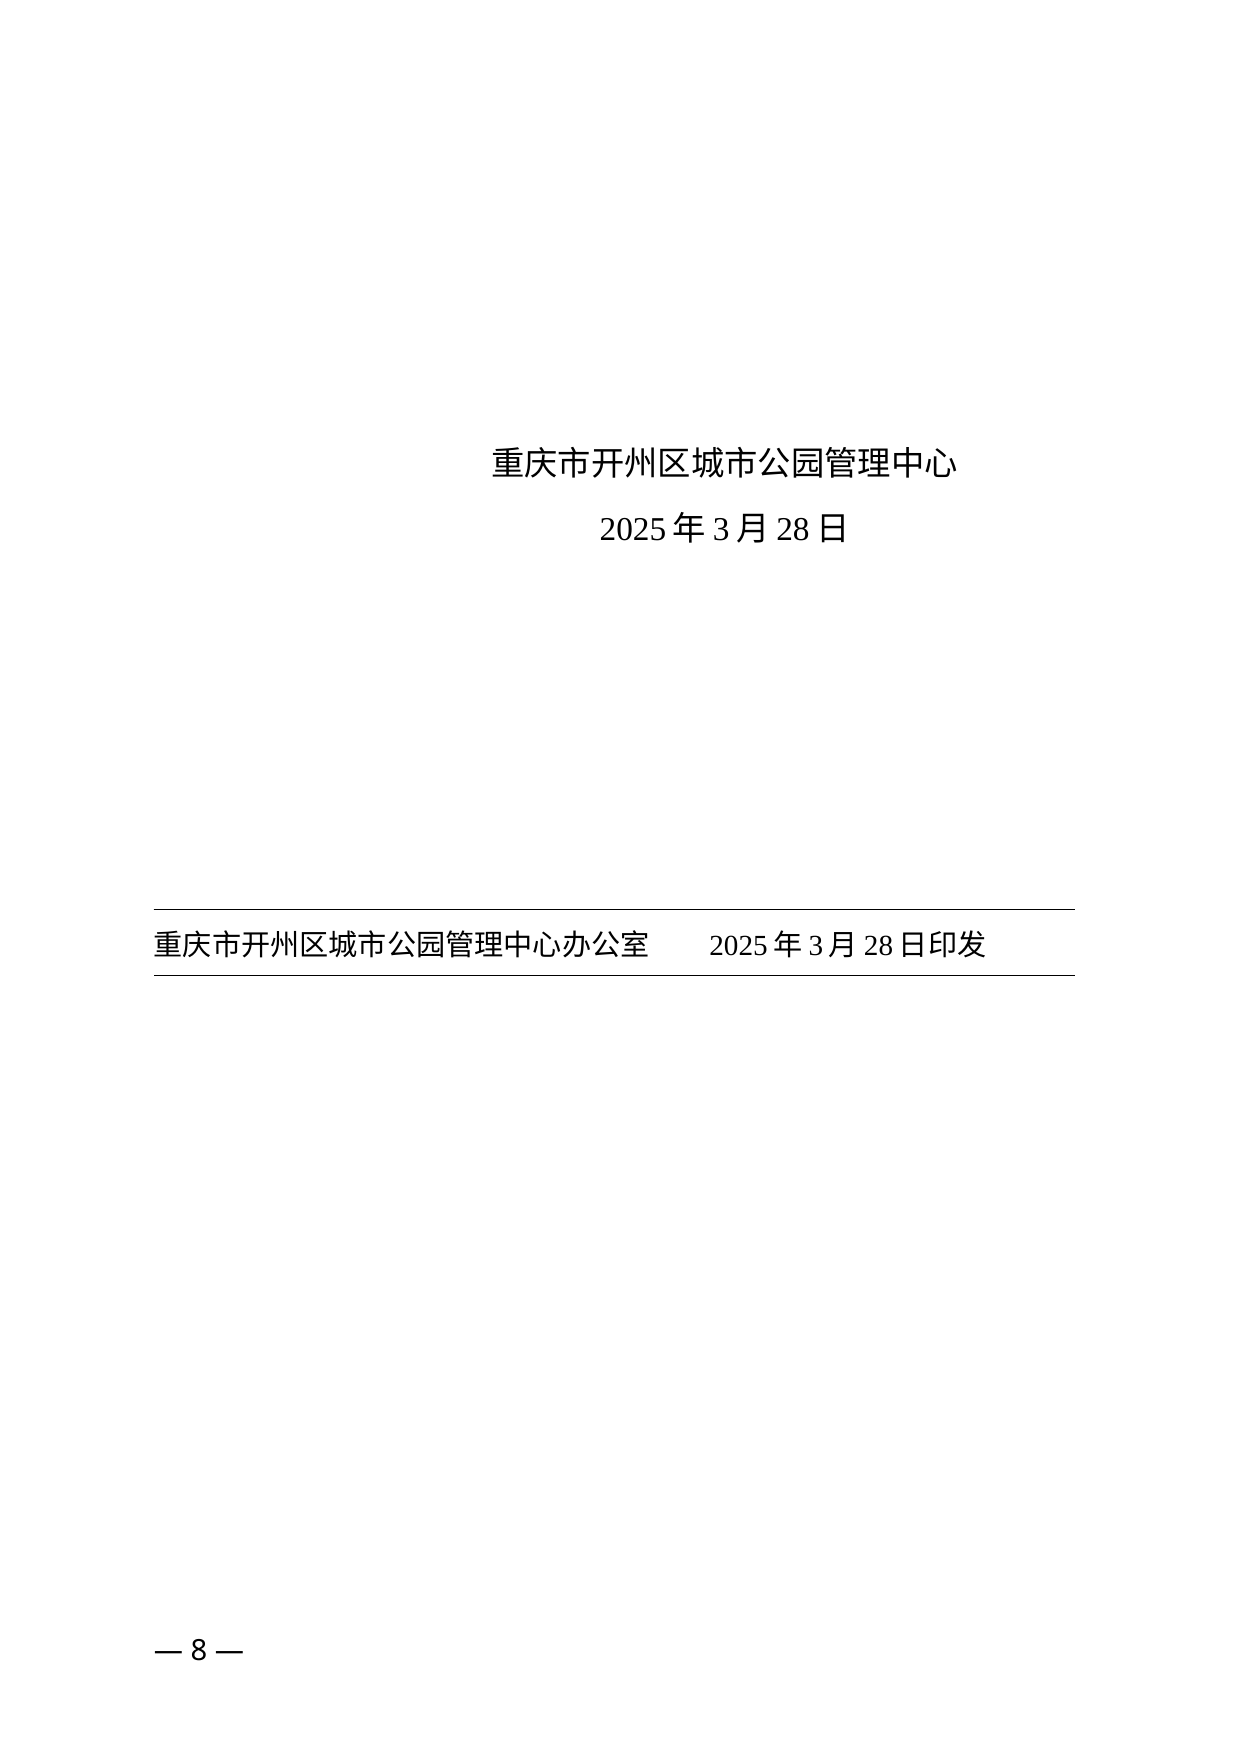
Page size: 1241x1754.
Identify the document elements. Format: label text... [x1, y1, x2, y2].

text 2025年3月28日 [153, 493, 1075, 558]
text 重庆市开州区城市公园管理中心 [153, 428, 1075, 493]
list 重庆市开州区城市公园管理中心办公室 2025年3月28日印发 [153, 910, 1075, 976]
